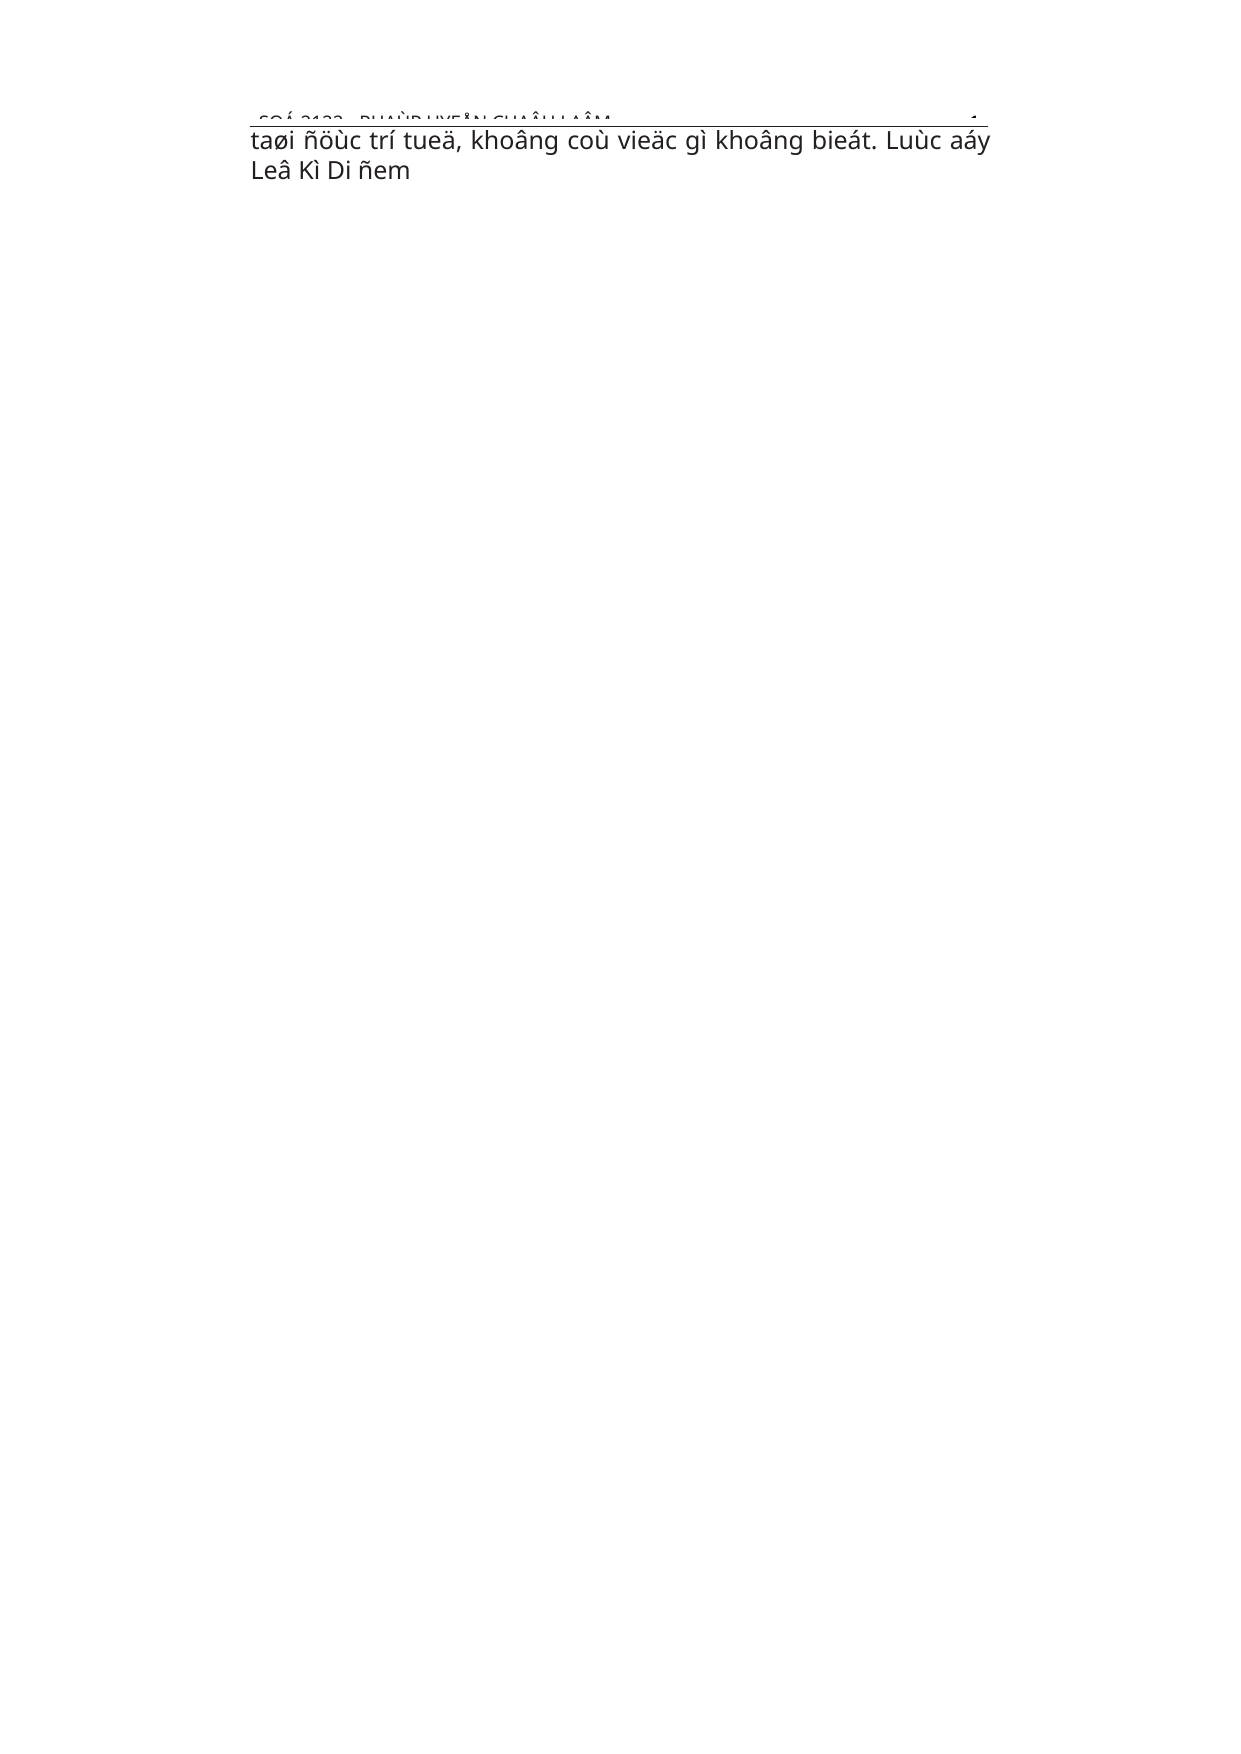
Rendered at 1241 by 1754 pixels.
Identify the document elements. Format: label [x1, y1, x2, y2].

text [250, 125, 990, 187]
